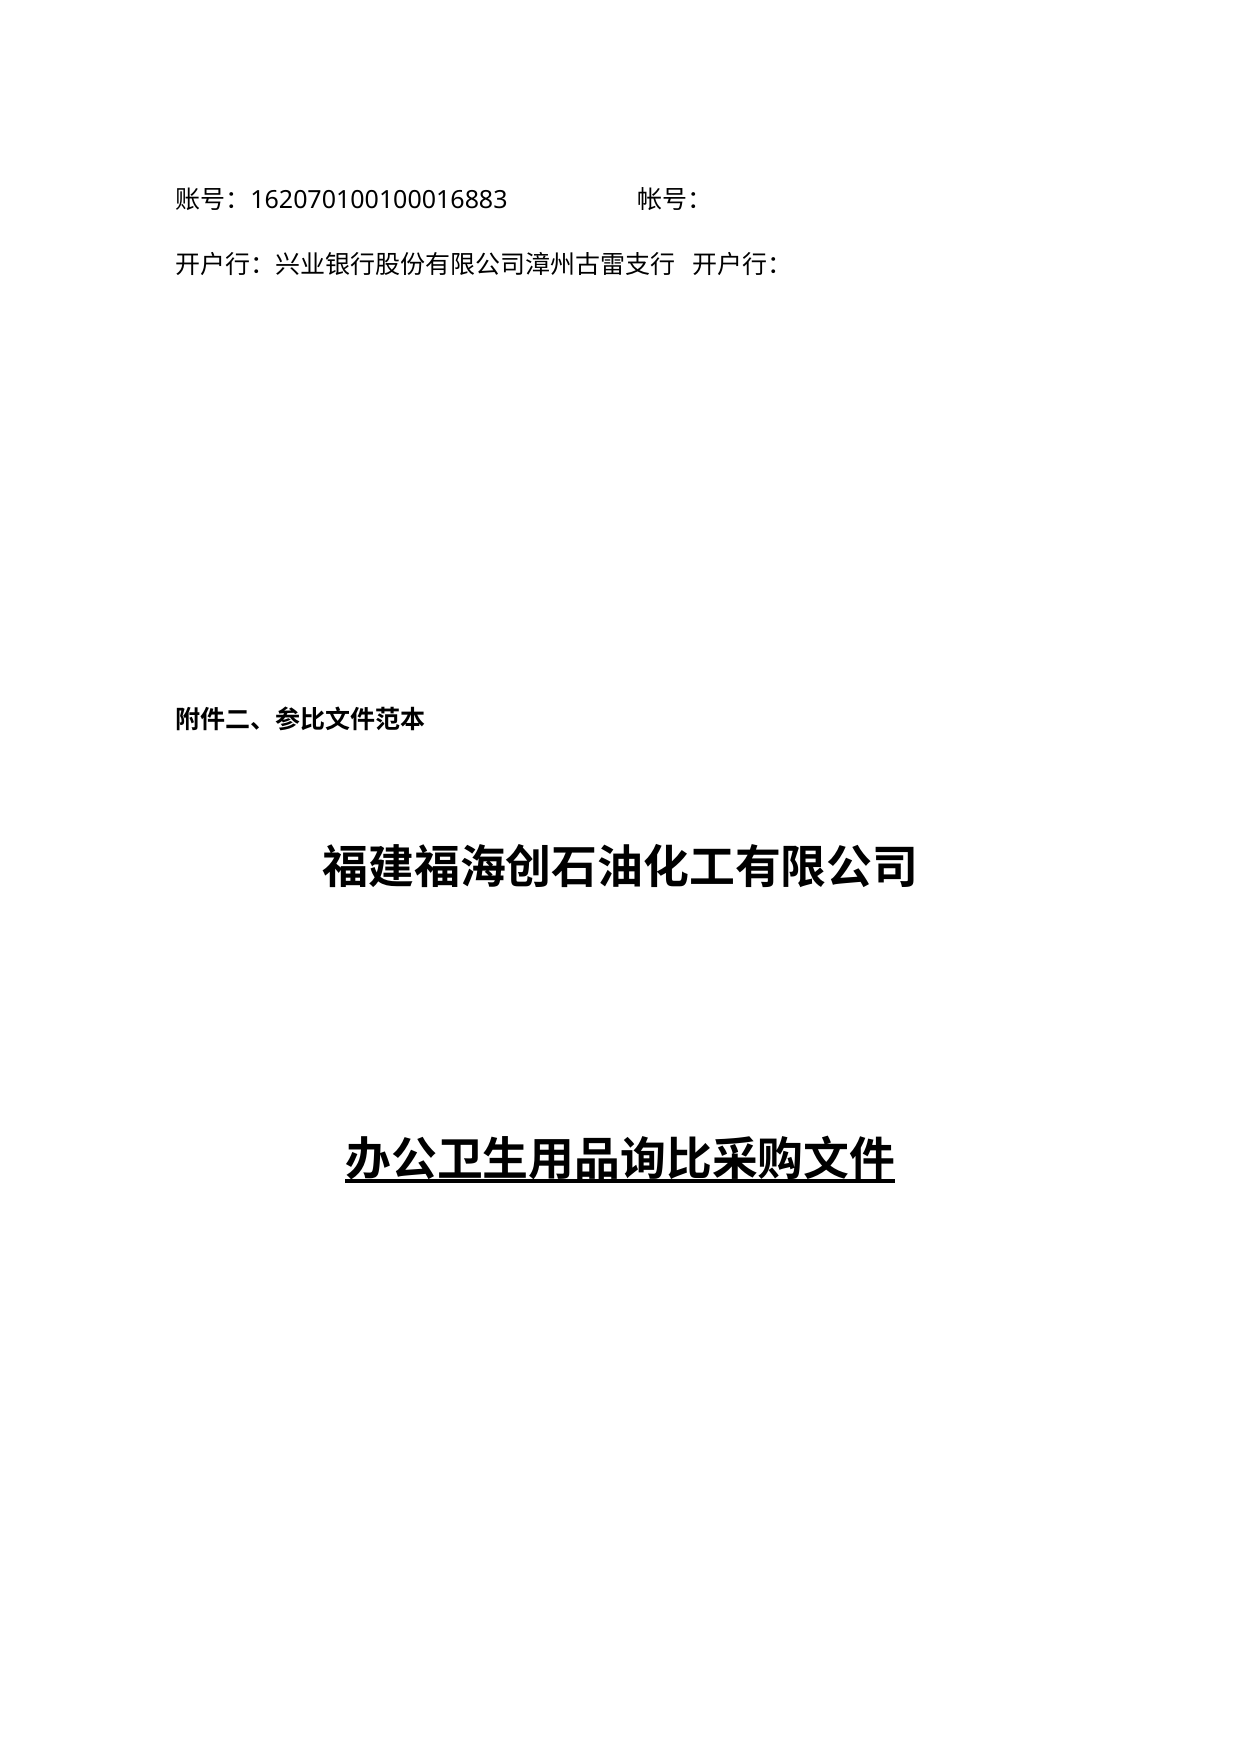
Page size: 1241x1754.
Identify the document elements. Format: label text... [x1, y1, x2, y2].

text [175, 165, 1065, 230]
text 附件二、参比文件范本 [175, 685, 1065, 750]
text 福建福海创石油化工有限公司 [175, 815, 1065, 912]
text 开户行：兴业银行股份有限公司漳州古雷支行 开户行： [175, 230, 1065, 295]
text 办公卫生用品询比采购文件 [175, 1107, 1065, 1205]
